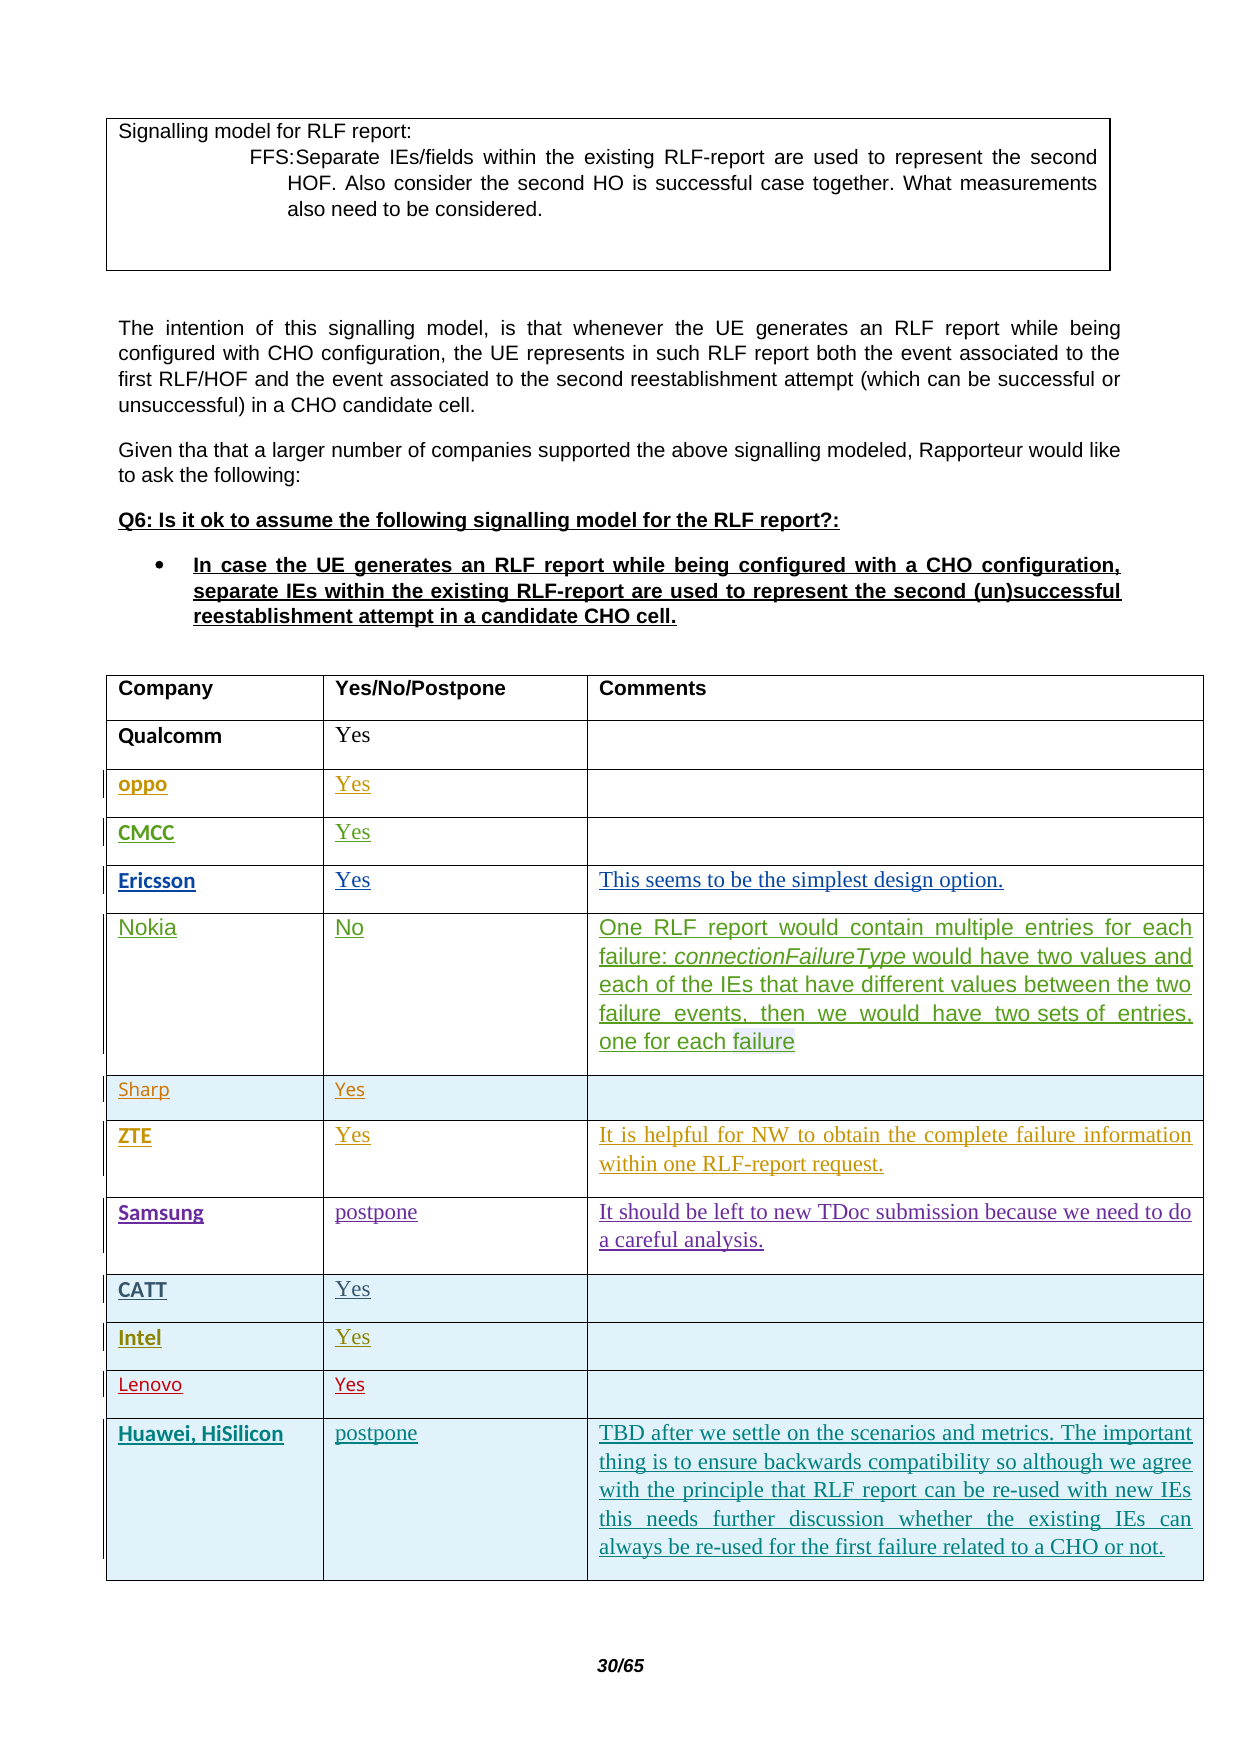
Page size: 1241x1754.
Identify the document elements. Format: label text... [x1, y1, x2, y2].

table_cell [588, 866, 1203, 913]
text Q6: Is it ok to assume the following signalling model for the RLF report?: [118, 508, 1122, 532]
text The intention of this signalling model, is that whenever the UE generates an RLF report while being configured with CHO configuration, the UE represents in such RLF report both the event associated to the first RLF/HOF and the event associated to the second reestablishment attempt (which can be successful or unsuccessful) in a CHO candidate cell. [118, 315, 1122, 417]
table_cell [107, 1121, 323, 1197]
table_cell [324, 770, 587, 817]
list In case the UE generates an RLF report while being configured with a CHO configuration, separate IEs within the existing RLF-report are used to represent the second (un)successful reestablishment attempt in a candidate CHO cell. [156, 552, 1122, 628]
table_cell Yes [324, 721, 587, 768]
table_cell [588, 721, 1203, 768]
table_cell [324, 866, 587, 913]
table_header Company [107, 676, 323, 720]
table_cell [324, 818, 587, 865]
table_cell Qualcomm [107, 721, 323, 768]
table_cell [107, 866, 323, 913]
table_cell [107, 818, 323, 865]
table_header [107, 119, 1109, 270]
table_cell [324, 914, 587, 1075]
table_cell [324, 1121, 587, 1197]
table_header Yes/No/Postpone [324, 676, 587, 720]
table_cell [107, 770, 323, 817]
table_cell [107, 914, 323, 1075]
text Given tha that a larger number of companies supported the above signalling modeled, Rapporteur would like to ask the following: [118, 437, 1122, 487]
table_cell [588, 818, 1203, 865]
table_cell [588, 914, 1203, 1075]
table_cell [588, 1198, 1203, 1274]
table_cell [324, 1198, 587, 1274]
table_header Comments [588, 676, 1203, 720]
table_cell [107, 1198, 323, 1274]
table_cell [588, 770, 1203, 817]
table_cell [588, 1121, 1203, 1197]
